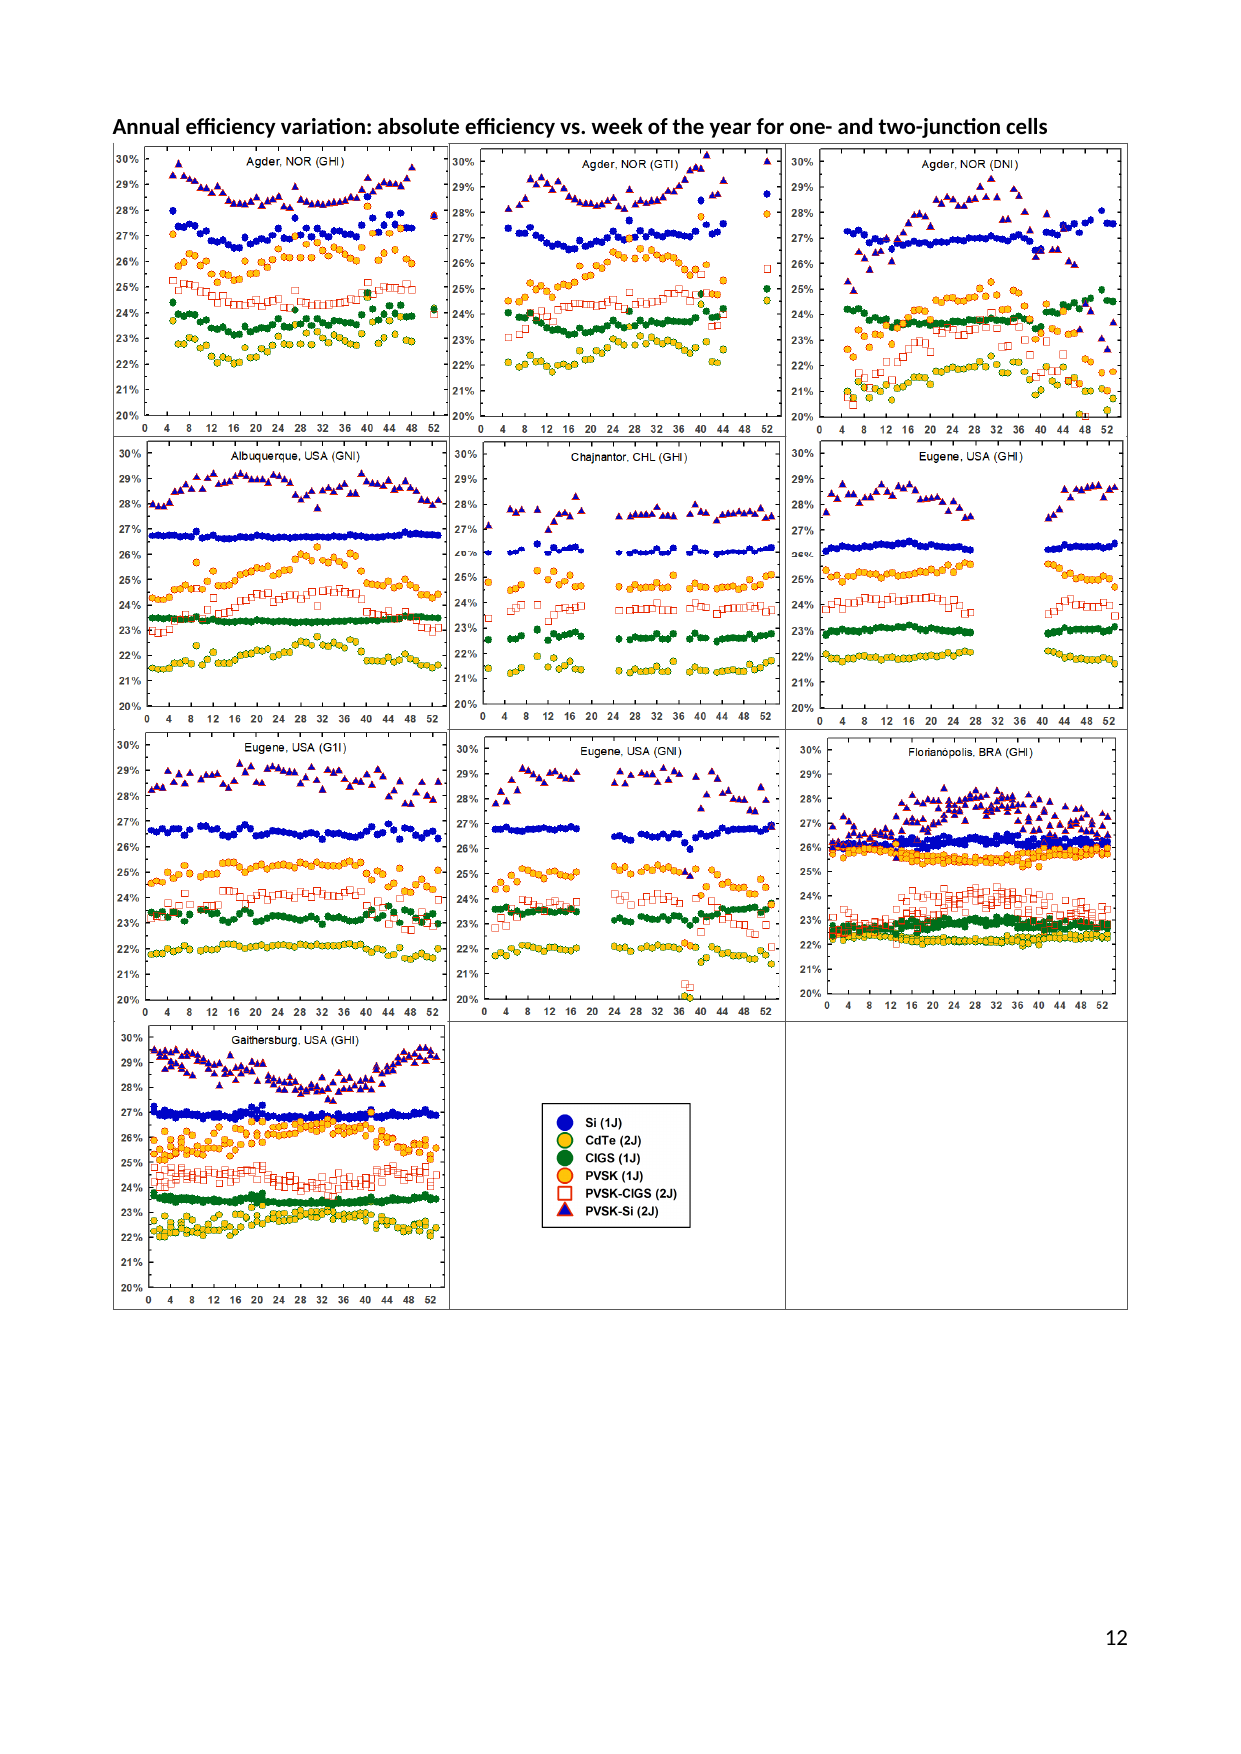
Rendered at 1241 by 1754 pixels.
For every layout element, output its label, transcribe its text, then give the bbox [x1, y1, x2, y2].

table_cell [450, 730, 785, 1021]
table_cell [450, 437, 785, 728]
picture [113, 143, 449, 436]
picture [115, 729, 448, 1309]
table_cell [786, 1022, 1127, 1309]
picture [786, 436, 1127, 729]
picture [114, 437, 448, 728]
subtitle Annual efficiency variation: absolute efficiency vs. week of the year for one- and two-junction cells [112, 112, 1128, 141]
table_header [786, 144, 1127, 436]
picture [789, 144, 1123, 435]
picture [450, 145, 784, 435]
picture [455, 733, 780, 1018]
table_cell [786, 730, 1127, 1021]
picture [541, 1102, 694, 1229]
table_cell [450, 1022, 785, 1309]
picture [453, 439, 781, 726]
picture [796, 734, 1117, 1016]
